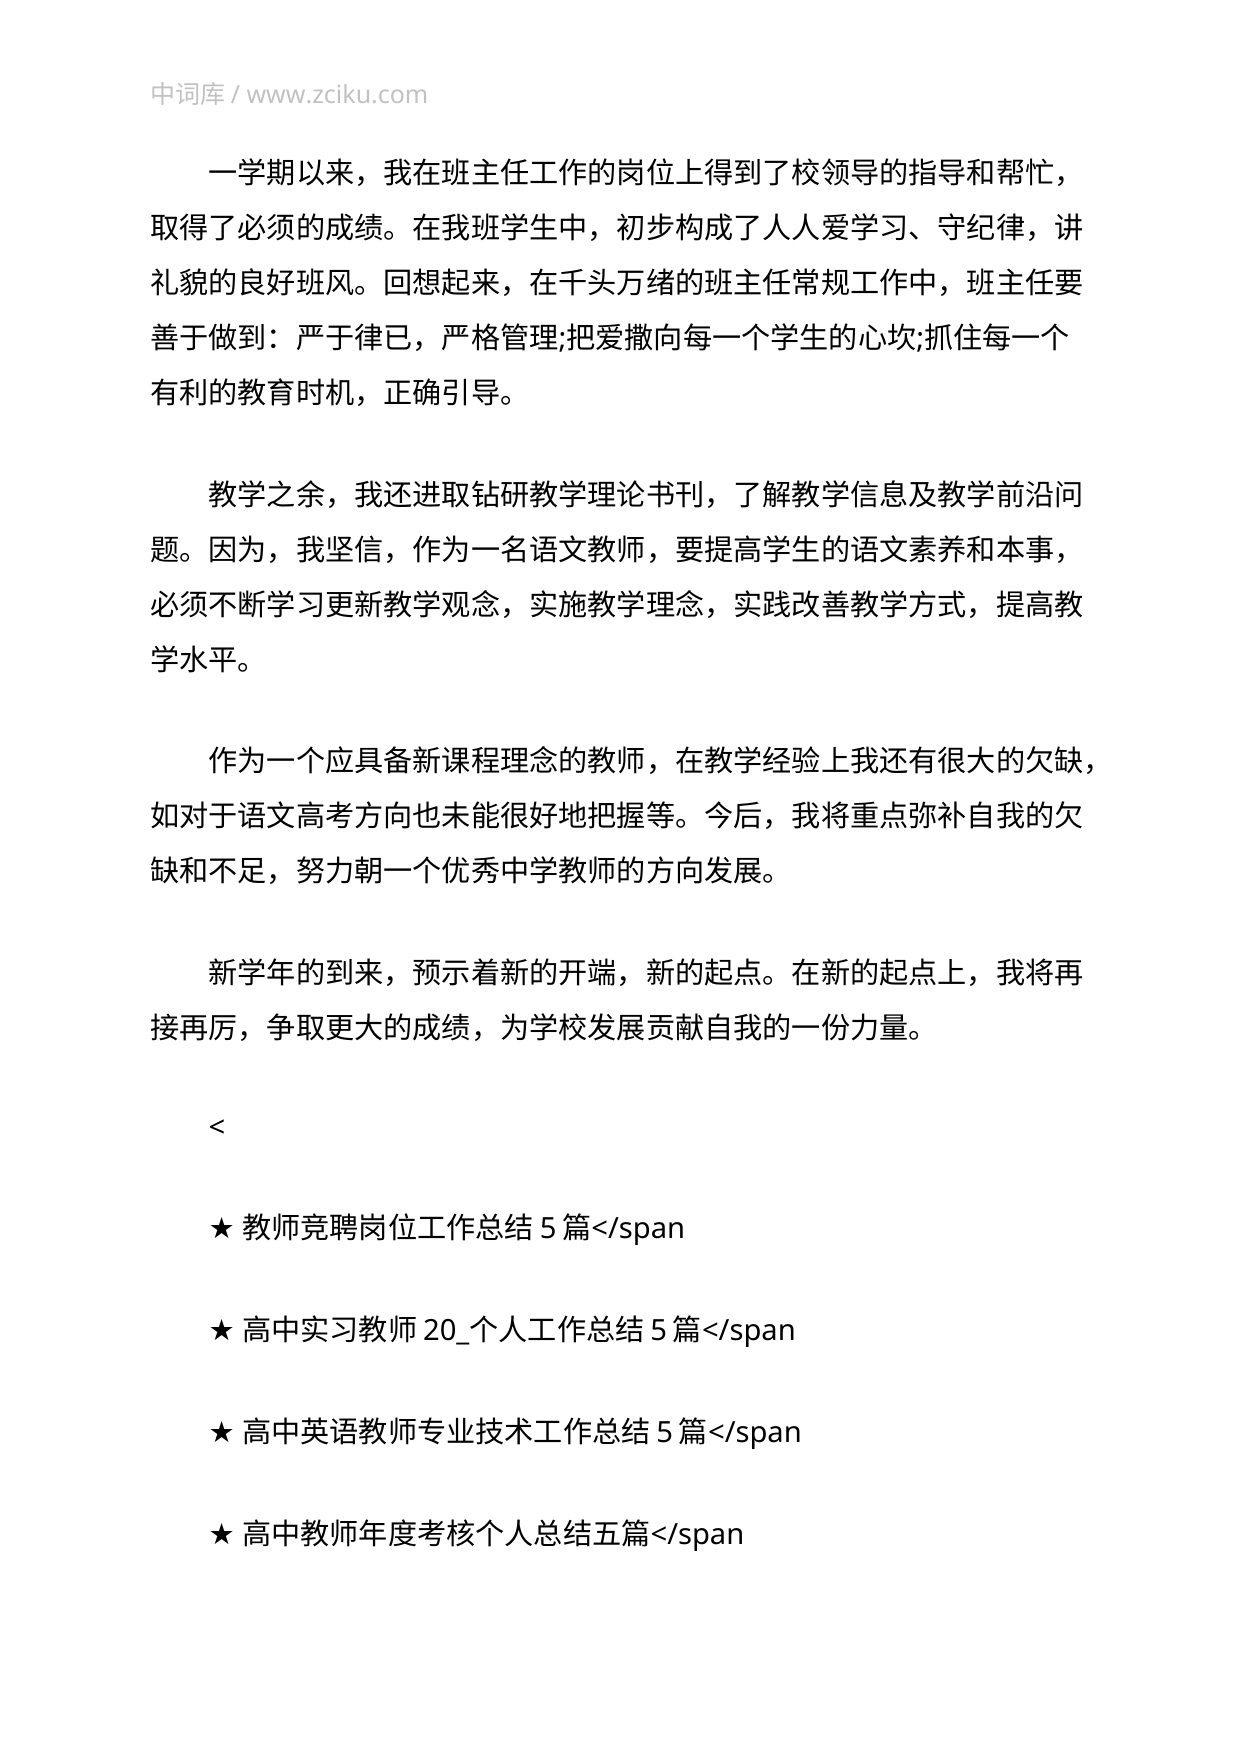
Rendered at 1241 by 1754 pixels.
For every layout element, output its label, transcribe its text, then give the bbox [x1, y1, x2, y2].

text ★ 教师竞聘岗位工作总结5篇</span [150, 1204, 1090, 1247]
text 一学期以来，我在班主任工作的岗位上得到了校领导的指导和帮忙，取得了必须的成绩。在我班学生中，初步构成了人人爱学习、守纪律，讲礼貌的良好班风。回想起来，在千头万绪的班主任常规工作中，班主任要善于做到：严于律已，严格管理;把爱撒向每一个学生的心坎;抓住每一个有利的教育时机，正确引导。 [150, 150, 1090, 412]
text 新学年的到来，预示着新的开端，新的起点。在新的起点上，我将再接再厉，争取更大的成绩，为学校发展贡献自我的一份力量。 [150, 949, 1090, 1047]
text ★ 高中教师年度考核个人总结五篇</span [150, 1511, 1090, 1553]
text 教学之余，我还进取钻研教学理论书刊，了解教学信息及教学前沿问题。因为，我坚信，作为一名语文教师，要提高学生的语文素养和本事，必须不断学习更新教学观念，实施教学理念，实践改善教学方式，提高教学水平。 [150, 471, 1090, 678]
text ★ 高中实习教师20_个人工作总结5篇</span [150, 1307, 1090, 1349]
text ★ 高中英语教师专业技术工作总结5篇</span [150, 1408, 1090, 1451]
text 作为一个应具备新课程理念的教师，在教学经验上我还有很大的欠缺，如对于语文高考方向也未能很好地把握等。今后，我将重点弥补自我的欠缺和不足，努力朝一个优秀中学教师的方向发展。 [150, 738, 1090, 890]
text < [150, 1106, 1090, 1146]
